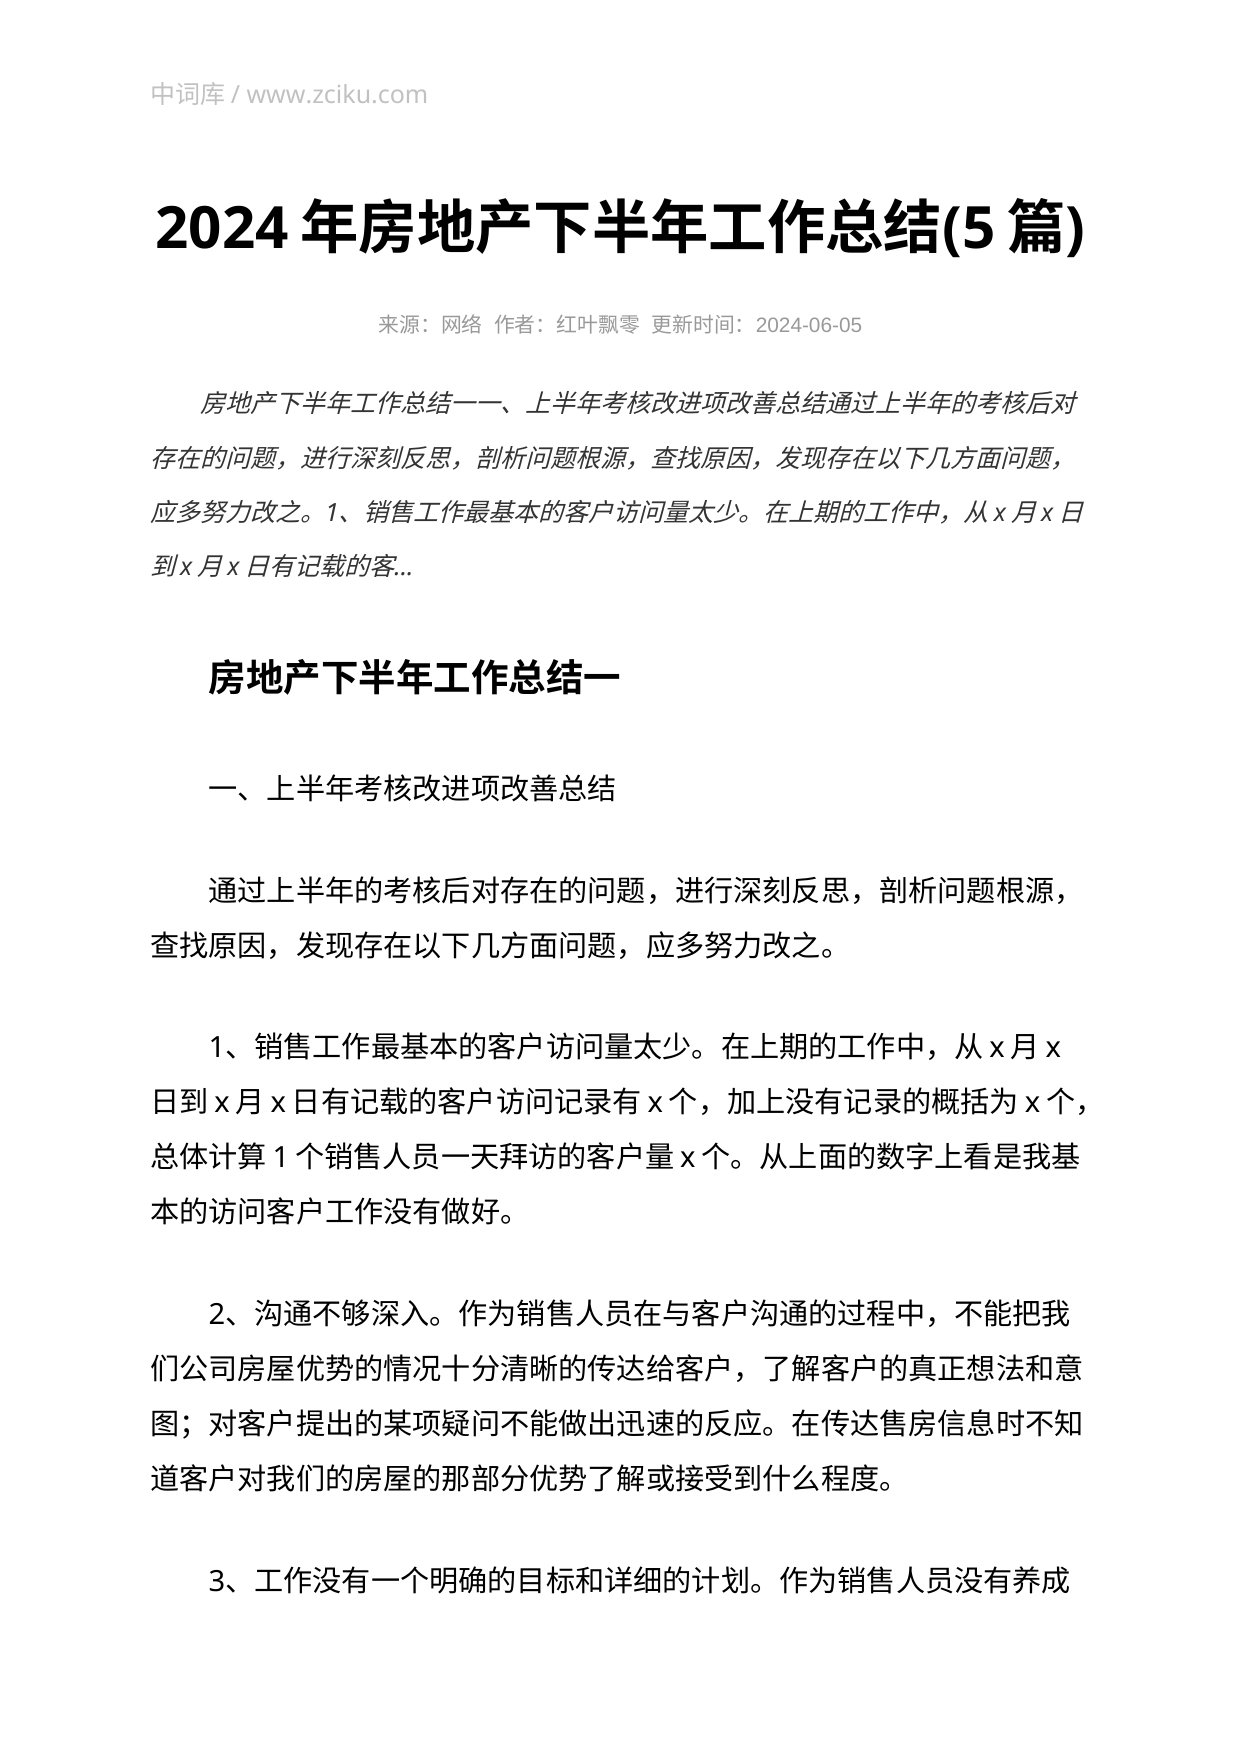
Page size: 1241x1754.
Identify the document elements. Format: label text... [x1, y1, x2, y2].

subtitle 2024年房地产下半年工作总结(5篇) [150, 181, 1090, 266]
text 房地产下半年工作总结一 [150, 648, 1090, 702]
text 1、销售工作最基本的客户访问量太少。在上期的工作中，从x月x日到x月x日有记载的客户访问记录有x个，加上没有记录的概括为x个，总体计算1个销售人员一天拜访的客户量x个。从上面的数字上看是我基本的访问客户工作没有做好。 [150, 1024, 1090, 1231]
text 一、上半年考核改进项改善总结 [150, 766, 1090, 808]
text 来源：网络 作者：红叶飘零 更新时间：2024-06-05 [150, 313, 1090, 337]
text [150, 1557, 1090, 1600]
text 2、沟通不够深入。作为销售人员在与客户沟通的过程中，不能把我们公司房屋优势的情况十分清晰的传达给客户，了解客户的真正想法和意图；对客户提出的某项疑问不能做出迅速的反应。在传达售房信息时不知道客户对我们的房屋的那部分优势了解或接受到什么程度。 [150, 1291, 1090, 1498]
text 房地产下半年工作总结一一、上半年考核改进项改善总结通过上半年的考核后对存在的问题，进行深刻反思，剖析问题根源，查找原因，发现存在以下几方面问题，应多努力改之。1、销售工作最基本的客户访问量太少。在上期的工作中，从x月x日到x月x日有记载的客... [150, 384, 1090, 583]
text 通过上半年的考核后对存在的问题，进行深刻反思，剖析问题根源，查找原因，发现存在以下几方面问题，应多努力改之。 [150, 867, 1090, 964]
